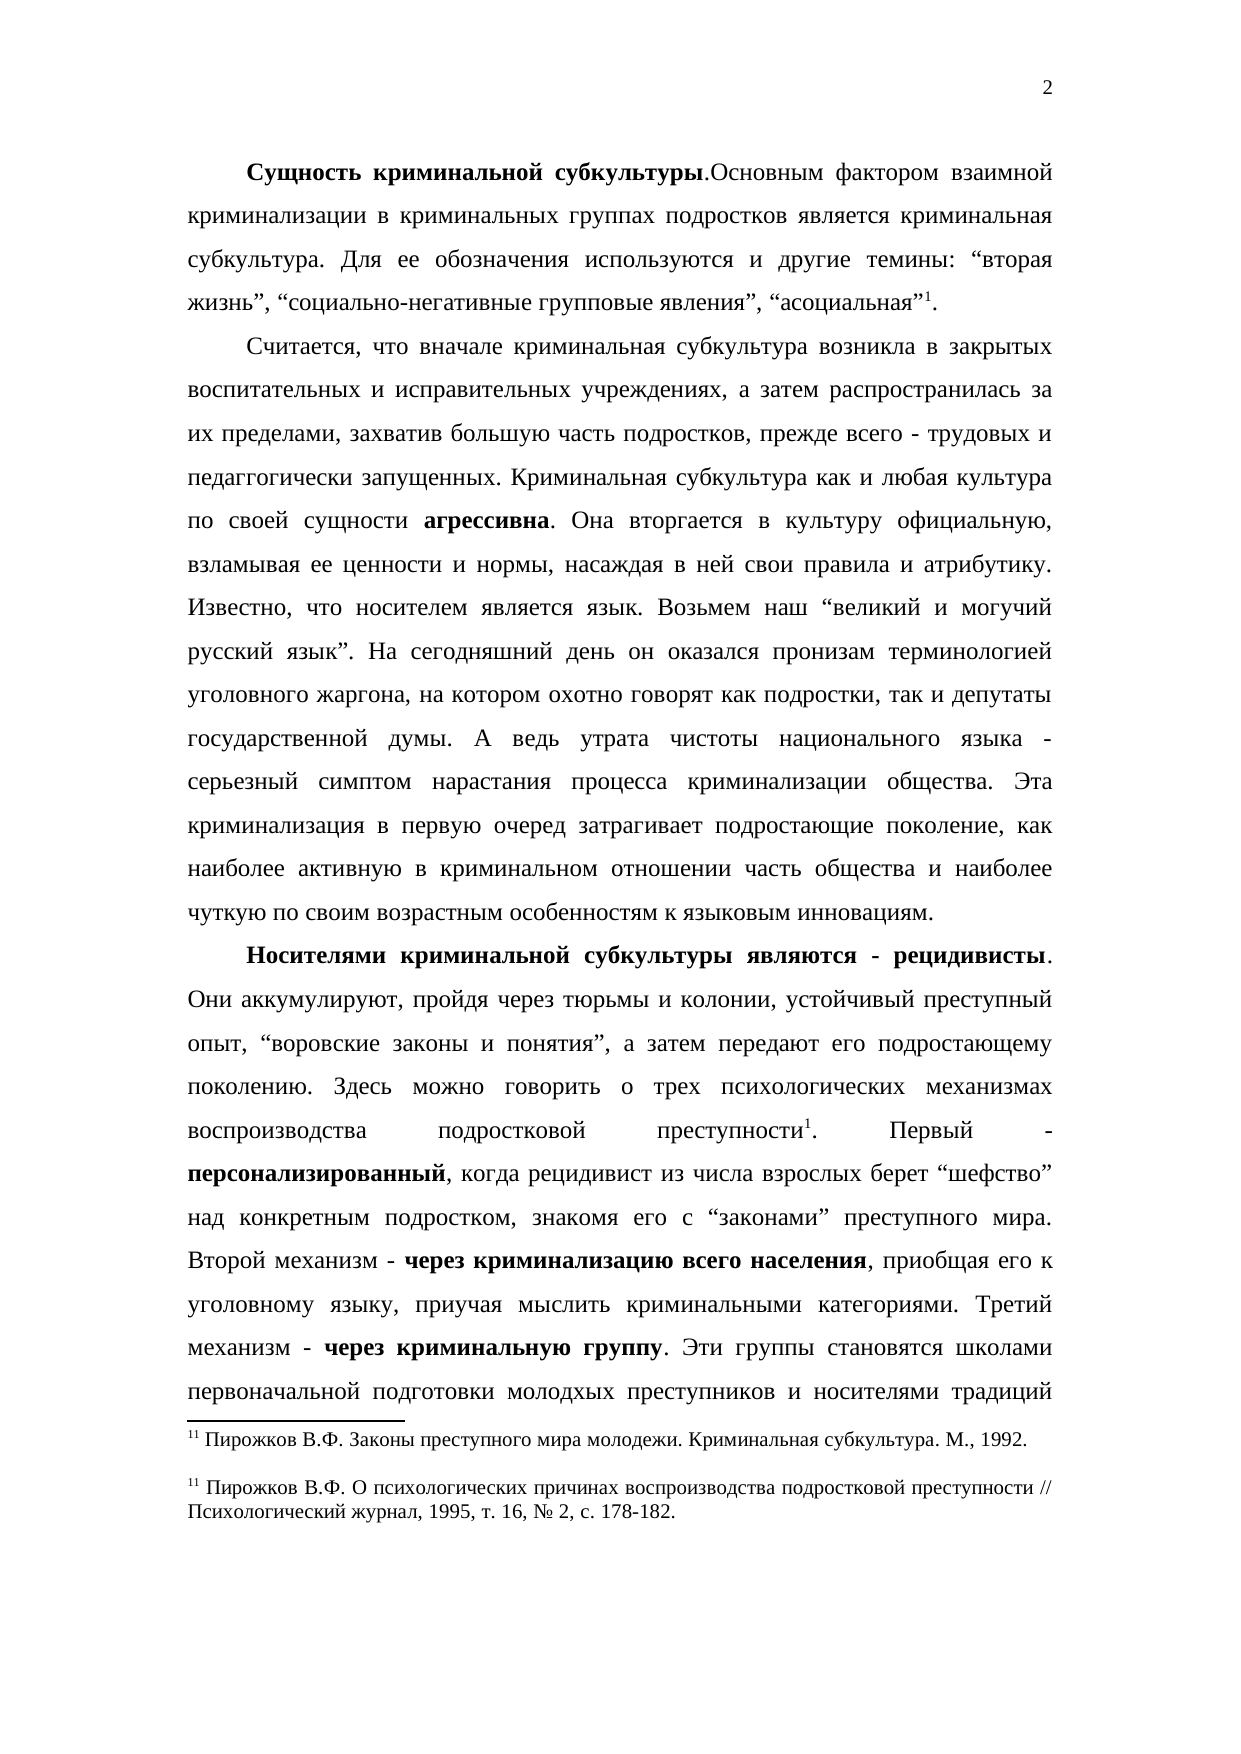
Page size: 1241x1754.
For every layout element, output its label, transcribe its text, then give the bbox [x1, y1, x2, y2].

text Считается, что вначале криминальная субкультура возникла в закрытых воспитательных и исправительных учреждениях, а затем распространилась за их пределами, захватив большую часть подростков, прежде всего - трудовых и педаггогически запущенных. Криминальная субкультура как и любая культура по своей сущности агрессивна. Она вторгается в культуру официальную, взламывая ее ценности и нормы, насаждая в ней свои правила и атрибутику. Известно, что носителем является язык. Возьмем наш “великий и могучий русский язык”. На сегодняшний день он оказался пронизам терминологией уголовного жаргона, на котором охотно говорят как подростки, так и депутаты государственной думы. А ведь утрата чистоты национального языка - серьезный симптом нарастания процесса криминализации общества. Эта криминализация в первую очеред затрагивает подростающие поколение, как наиболее активную в криминальном отношении часть общества и наиболее чуткую по своим возрастным особенностям к языковым инновациям. [187, 331, 1053, 926]
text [187, 940, 1053, 1405]
text Сущность криминальной субкультуры.Основным фактором взаимной криминализации в криминальных группах подростков является криминальная субкультура. Для ее обозначения используются и другие темины: “вторая жизнь”, “социально-негативные групповые явления”, “асоциальная”1. [187, 157, 1053, 316]
